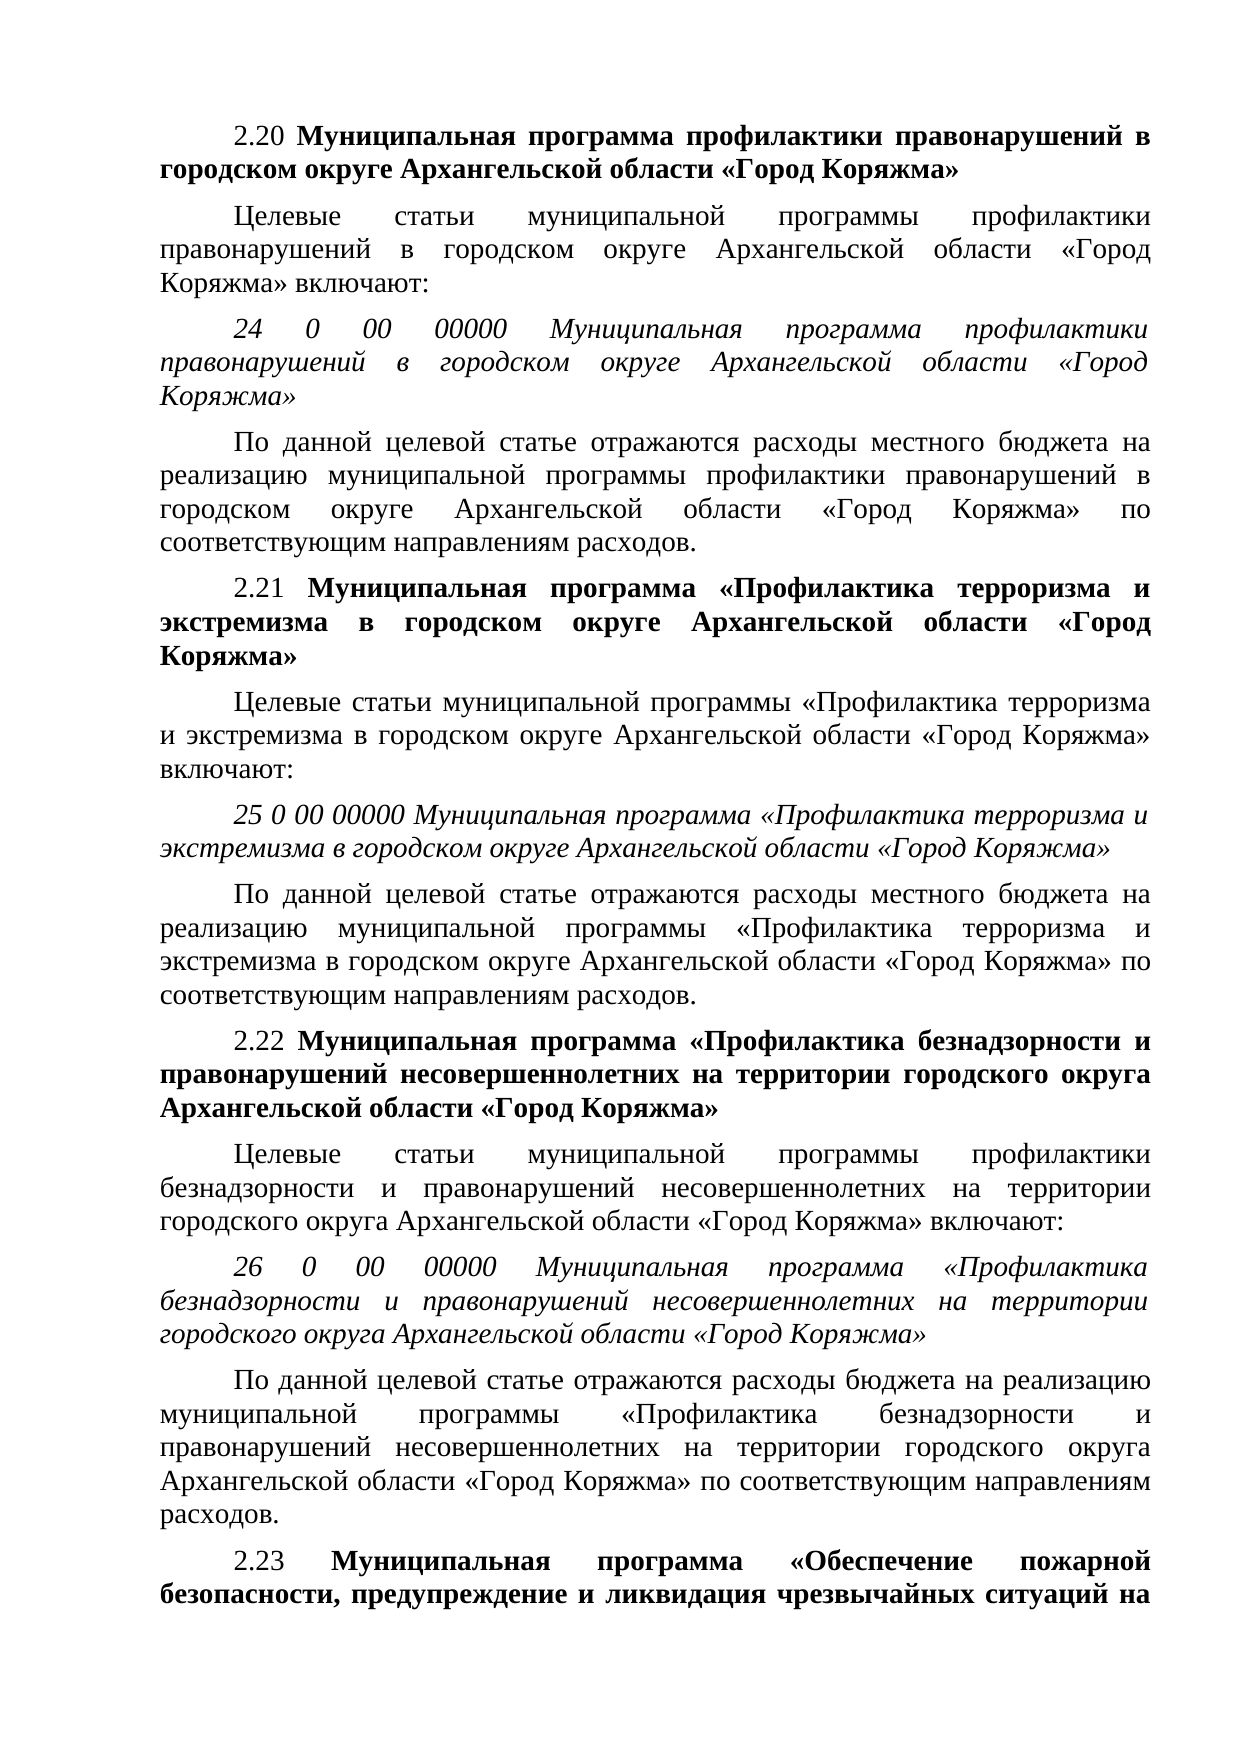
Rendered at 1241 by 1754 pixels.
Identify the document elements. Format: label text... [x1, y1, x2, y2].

text 2.22 Муниципальная программа «Профилактика безнадзорности и правонарушений несовершеннолетних на территории городского округа Архангельской области «Город Коряжма» [159, 1023, 1152, 1124]
text 26 0 00 00000 Муниципальная программа «Профилактика безнадзорности и правонарушений несовершеннолетних на территории городского округа Архангельской области «Город Коряжма» [159, 1249, 1152, 1350]
text По данной целевой статье отражаются расходы местного бюджета на реализацию муниципальной программы профилактики правонарушений в городском округе Архангельской области «Город Коряжма» по соответствующим направлениям расходов. [159, 424, 1152, 558]
text 2.20 Муниципальная программа профилактики правонарушений в городском округе Архангельской области «Город Коряжма» [159, 118, 1152, 185]
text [159, 1543, 1152, 1610]
text 2.21 Муниципальная программа «Профилактика терроризма и экстремизма в городском округе Архангельской области «Город Коряжма» [159, 571, 1152, 671]
text Целевые статьи муниципальной программы «Профилактика терроризма и экстремизма в городском округе Архангельской области «Город Коряжма» включают: [159, 684, 1152, 784]
text Целевые статьи муниципальной программы профилактики безнадзорности и правонарушений несовершеннолетних на территории городского округа Архангельской области «Город Коряжма» включают: [159, 1136, 1152, 1237]
text По данной целевой статье отражаются расходы местного бюджета на реализацию муниципальной программы «Профилактика терроризма и экстремизма в городском округе Архангельской области «Город Коряжма» по соответствующим направлениям расходов. [159, 876, 1152, 1011]
text 24 0 00 00000 Муниципальная программа профилактики правонарушений в городском округе Архангельской области «Город Коряжма» [159, 311, 1152, 411]
text 25 0 00 00000 Муниципальная программа «Профилактика терроризма и экстремизма в городском округе Архангельской области «Город Коряжма» [159, 797, 1152, 864]
text Целевые статьи муниципальной программы профилактики правонарушений в городском округе Архангельской области «Город Коряжма» включают: [159, 198, 1152, 298]
text По данной целевой статье отражаются расходы бюджета на реализацию муниципальной программы «Профилактика безнадзорности и правонарушений несовершеннолетних на территории городского округа Архангельской области «Город Коряжма» по соответствующим направлениям расходов. [159, 1362, 1152, 1530]
